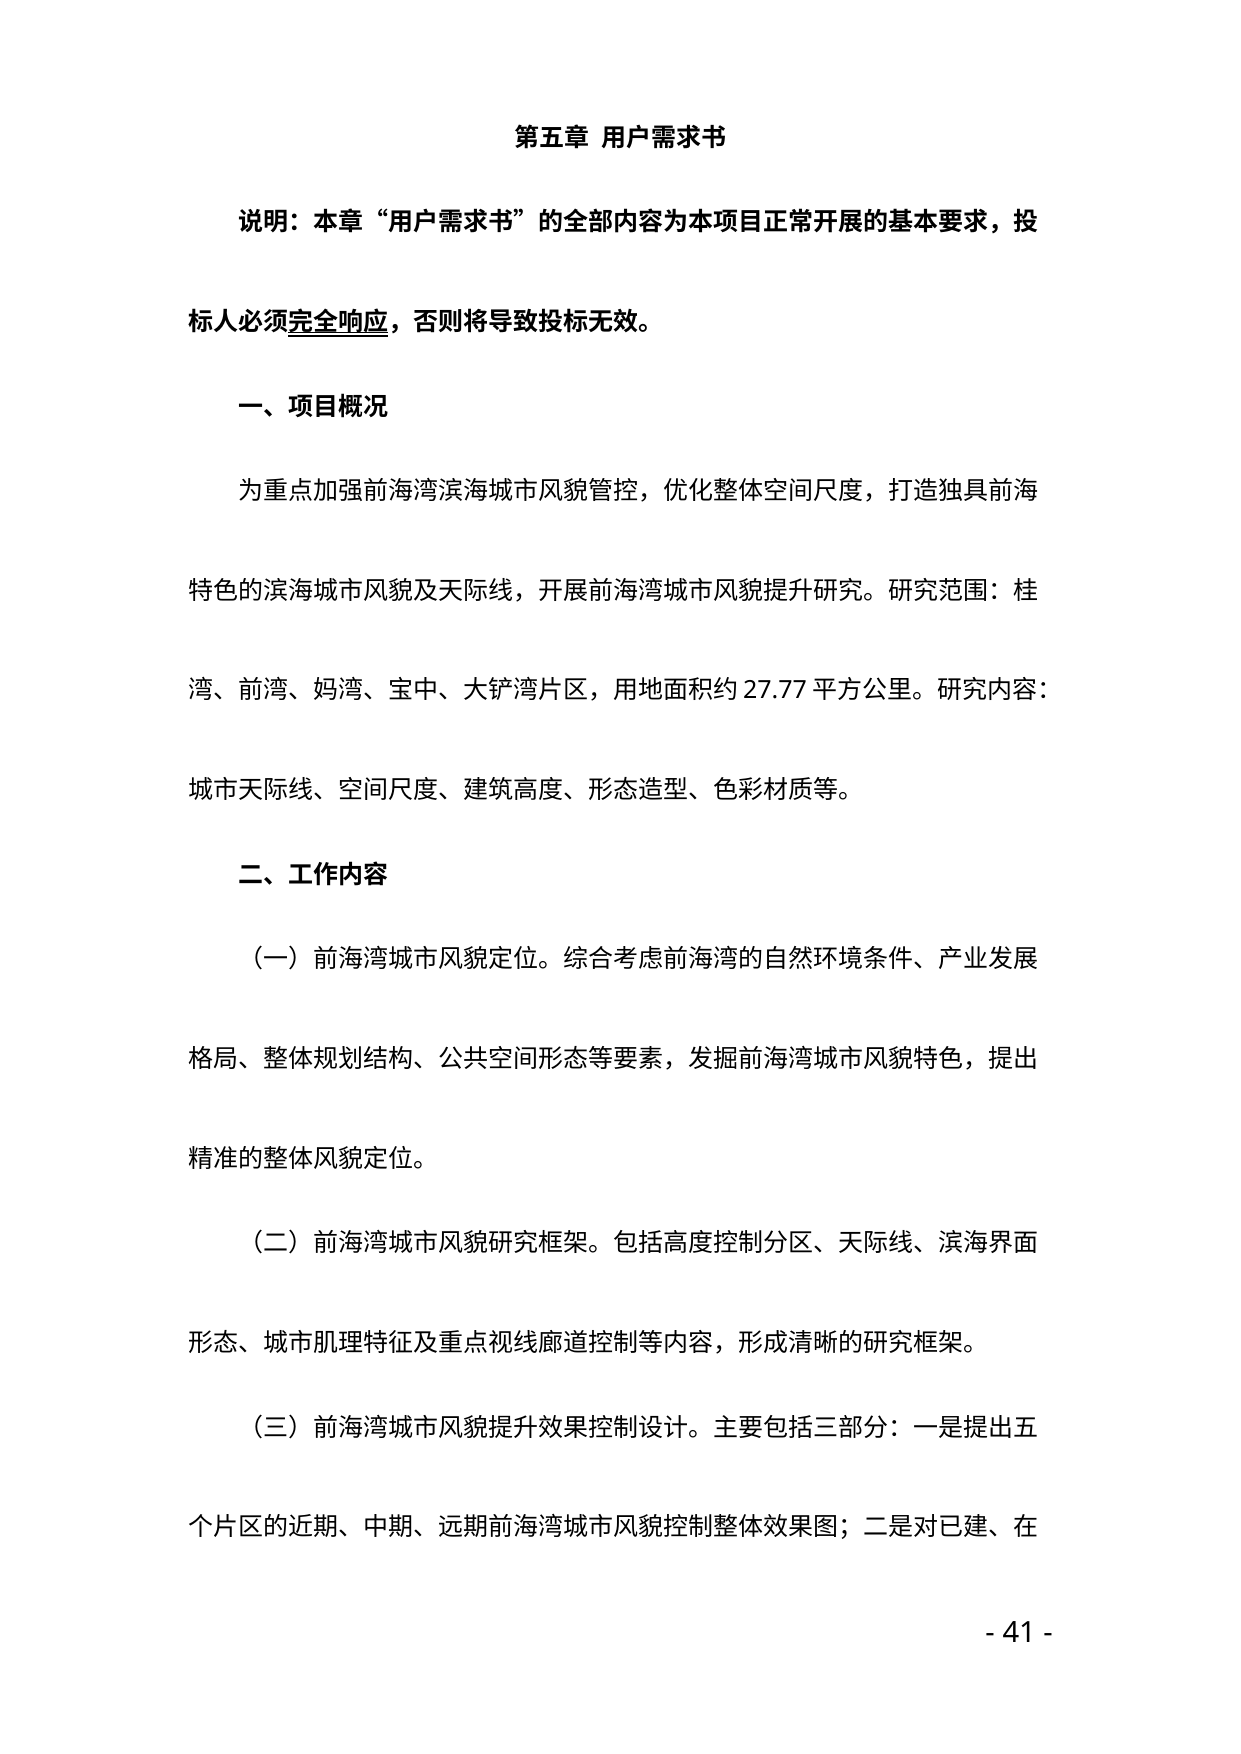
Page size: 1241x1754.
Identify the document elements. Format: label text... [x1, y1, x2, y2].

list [188, 1392, 1051, 1558]
list 一、项目概况 [188, 371, 1051, 437]
list 用户需求书 [188, 102, 1052, 168]
list 说明：本章“用户需求书”的全部内容为本项目正常开展的基本要求，投标人必须完全响应，否则将导致投标无效。 [188, 187, 1051, 353]
list 为重点加强前海湾滨海城市风貌管控，优化整体空间尺度，打造独具前海特色的滨海城市风貌及天际线，开展前海湾城市风貌提升研究。研究范围：桂湾、前湾、妈湾、宝中、大铲湾片区，用地面积约27.77平方公里。研究内容：城市天际线、空间尺度、建筑高度、形态造型、色彩材质等。 [188, 456, 1051, 821]
list 二、工作内容 [188, 839, 1051, 906]
list （二）前海湾城市风貌研究框架。包括高度控制分区、天际线、滨海界面形态、城市肌理特征及重点视线廊道控制等内容，形成清晰的研究框架。 [188, 1208, 1051, 1374]
list （一）前海湾城市风貌定位。综合考虑前海湾的自然环境条件、产业发展格局、整体规划结构、公共空间形态等要素，发掘前海湾城市风貌特色，提出精准的整体风貌定位。 [188, 924, 1051, 1189]
